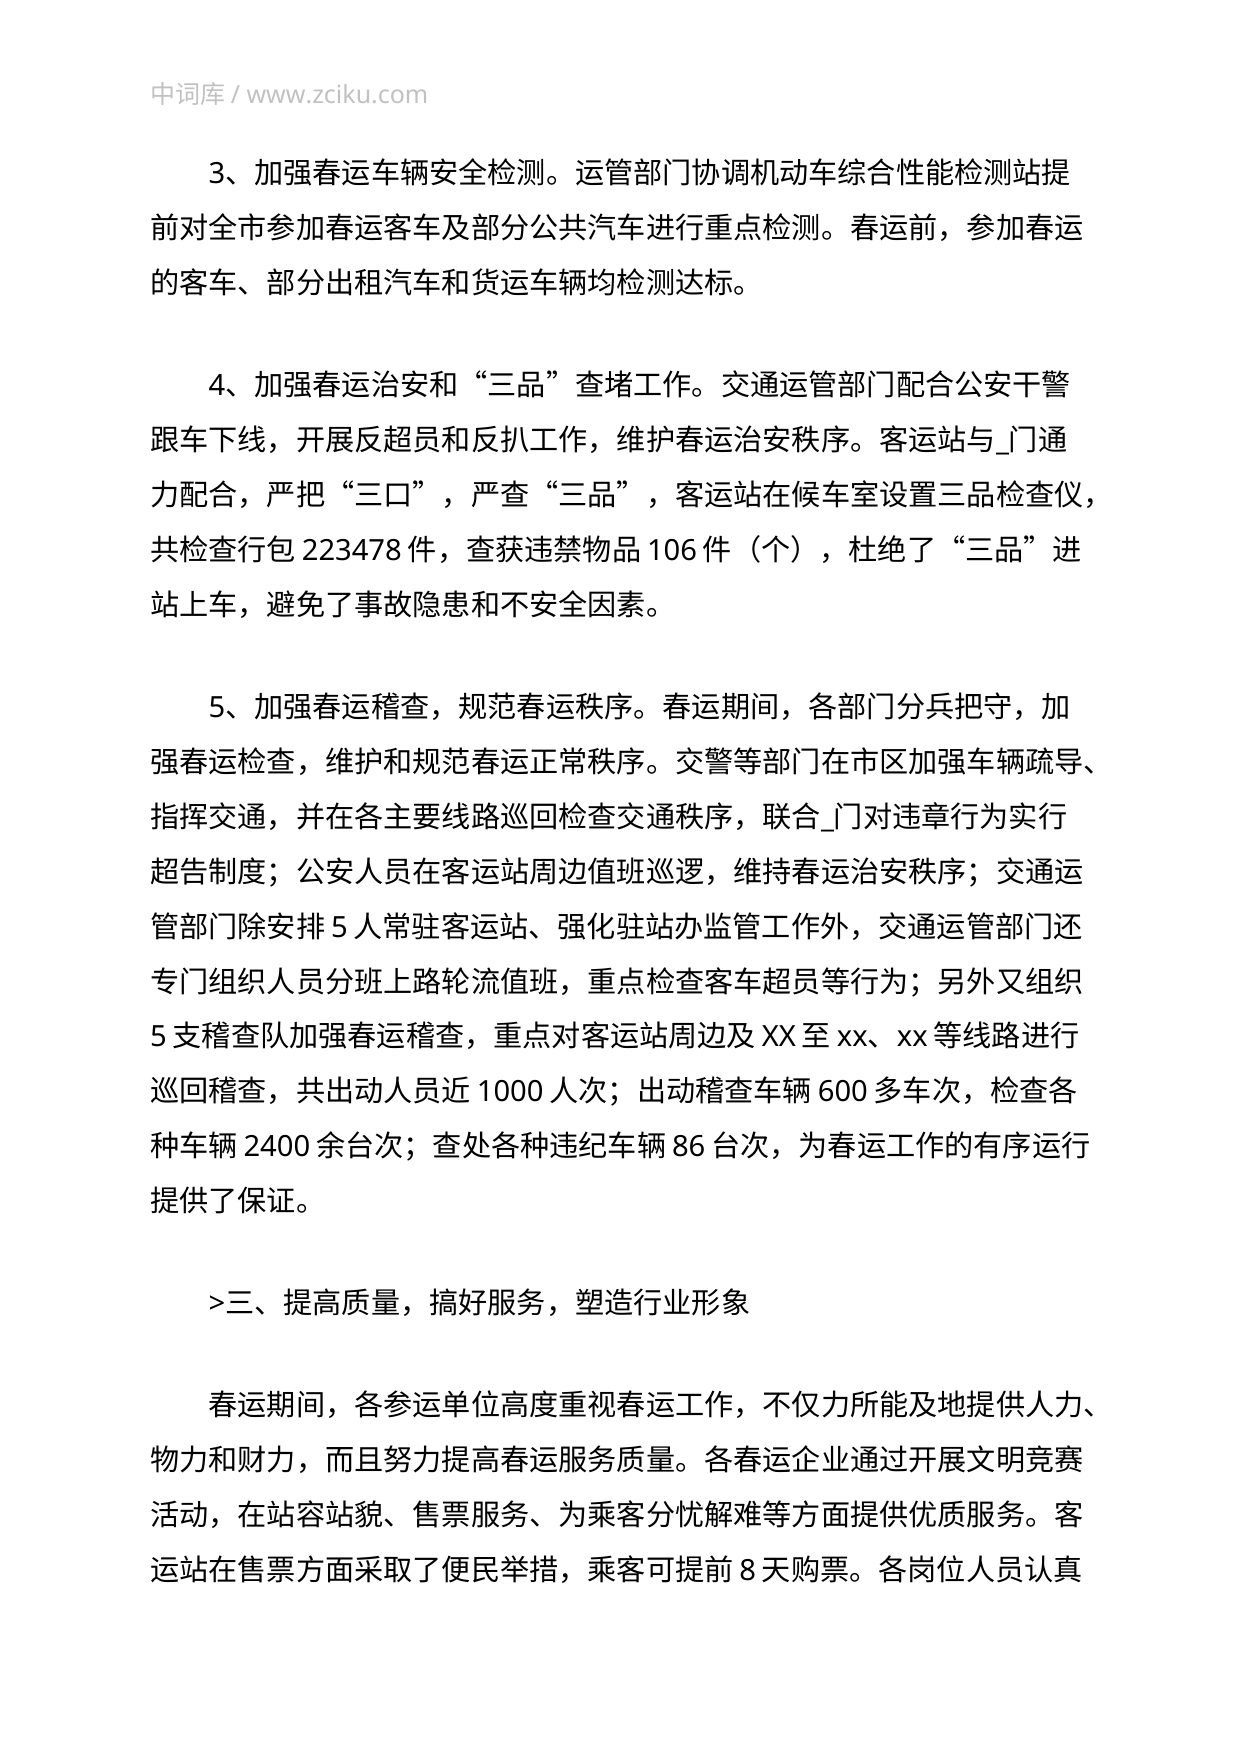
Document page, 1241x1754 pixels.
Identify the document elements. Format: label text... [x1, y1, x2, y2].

text 5、加强春运稽查，规范春运秩序。春运期间，各部门分兵把守，加强春运检查，维护和规范春运正常秩序。交警等部门在市区加强车辆疏导、指挥交通，并在各主要线路巡回检查交通秩序，联合_门对违章行为实行超告制度；公安人员在客运站周边值班巡逻，维持春运治安秩序；交通运管部门除安排5人常驻客运站、强化驻站办监管工作外，交通运管部门还专门组织人员分班上路轮流值班，重点检查客车超员等行为；另外又组织5支稽查队加强春运稽查，重点对客运站周边及XX至xx、xx等线路进行巡回稽查，共出动人员近1000人次；出动稽查车辆600多车次，检查各种车辆2400余台次；查处各种违纪车辆86台次，为春运工作的有序运行提供了保证。 [150, 683, 1090, 1220]
text 4、加强春运治安和“三品”查堵工作。交通运管部门配合公安干警跟车下线，开展反超员和反扒工作，维护春运治安秩序。客运站与_门通力配合，严把“三口”，严查“三品”，客运站在候车室设置三品检查仪，共检查行包223478件，查获违禁物品106件（个），杜绝了“三品”进站上车，避免了事故隐患和不安全因素。 [150, 362, 1090, 624]
text >三、提高质量，搞好服务，塑造行业形象 [150, 1280, 1090, 1322]
text 3、加强春运车辆安全检测。运管部门协调机动车综合性能检测站提前对全市参加春运客车及部分公共汽车进行重点检测。春运前，参加春运的客车、部分出租汽车和货运车辆均检测达标。 [150, 150, 1090, 302]
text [150, 1382, 1090, 1589]
